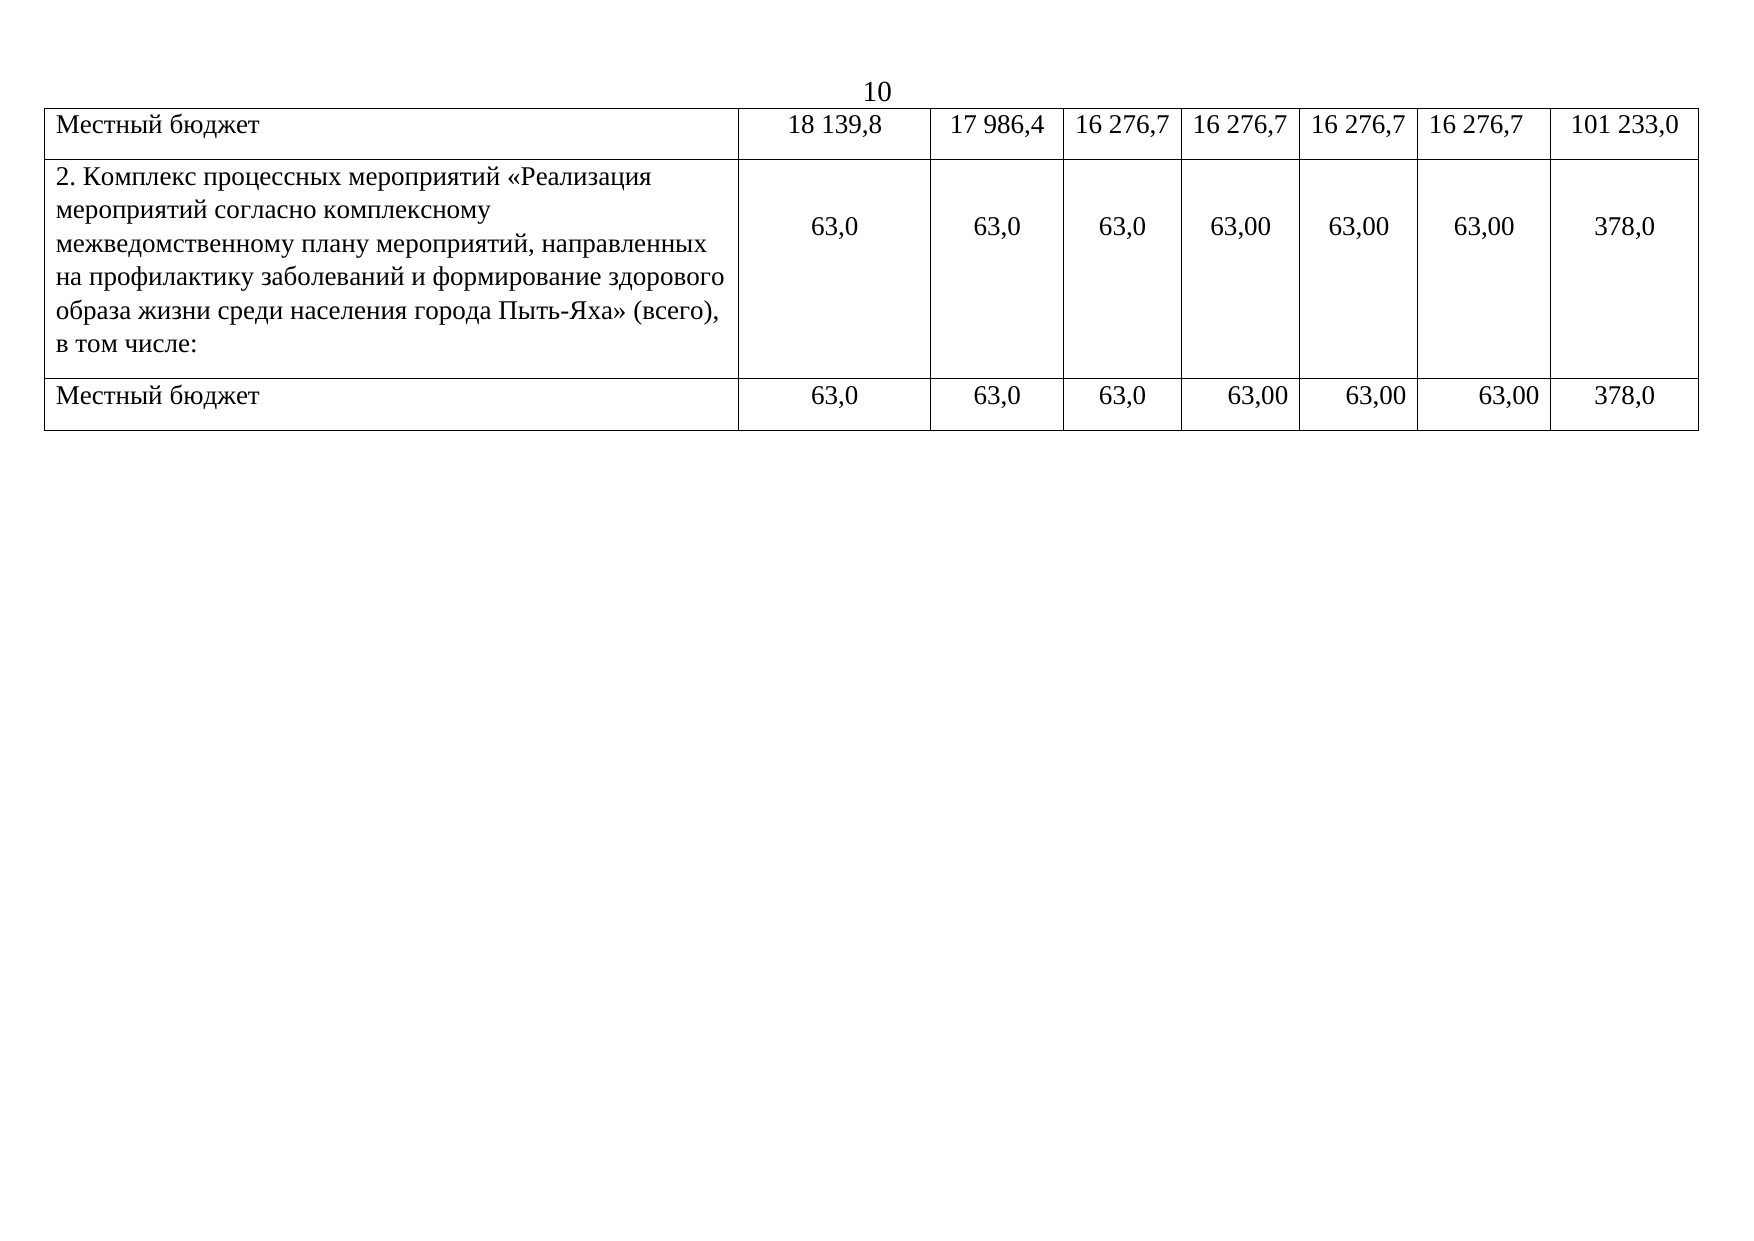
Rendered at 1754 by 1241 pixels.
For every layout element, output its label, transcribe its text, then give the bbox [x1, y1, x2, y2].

table_cell 378,0 [1551, 379, 1698, 429]
table_cell 17 986,4 [931, 109, 1063, 159]
table_cell 63,0 [739, 379, 930, 429]
table_cell 101 233,0 [1551, 109, 1698, 159]
table_cell 63,00 [1418, 160, 1550, 378]
table_cell 63,00 [1182, 160, 1299, 378]
table_cell 2. Комплекс процессных мероприятий «Реализация мероприятий согласно комплексному межведомственному плану мероприятий, направленных на профилактику заболеваний и формирование здорового образа жизни среди населения города Пыть-Яха» (всего), в том числе: [45, 160, 738, 378]
table_cell 16 276,7 [1182, 109, 1299, 159]
table_cell 18 139,8 [739, 109, 930, 159]
table_cell 63,00 [1300, 379, 1417, 429]
table_cell 63,00 [1300, 160, 1417, 378]
table_cell 63,0 [931, 160, 1063, 378]
table_cell 63,0 [739, 160, 930, 378]
table_cell 16 276,7 [1064, 109, 1181, 159]
table_cell 16 276,7 [1300, 109, 1417, 159]
table_cell Местный бюджет [45, 379, 738, 429]
table_cell Местный бюджет [45, 109, 738, 159]
table_cell 63,0 [1064, 379, 1181, 429]
table_cell 378,0 [1551, 160, 1698, 378]
table_cell 63,00 [1182, 379, 1299, 429]
table_cell 16 276,7 [1418, 109, 1550, 159]
table_cell 63,0 [1064, 160, 1181, 378]
table_cell 63,00 [1418, 379, 1550, 429]
table_cell 63,0 [931, 379, 1063, 429]
